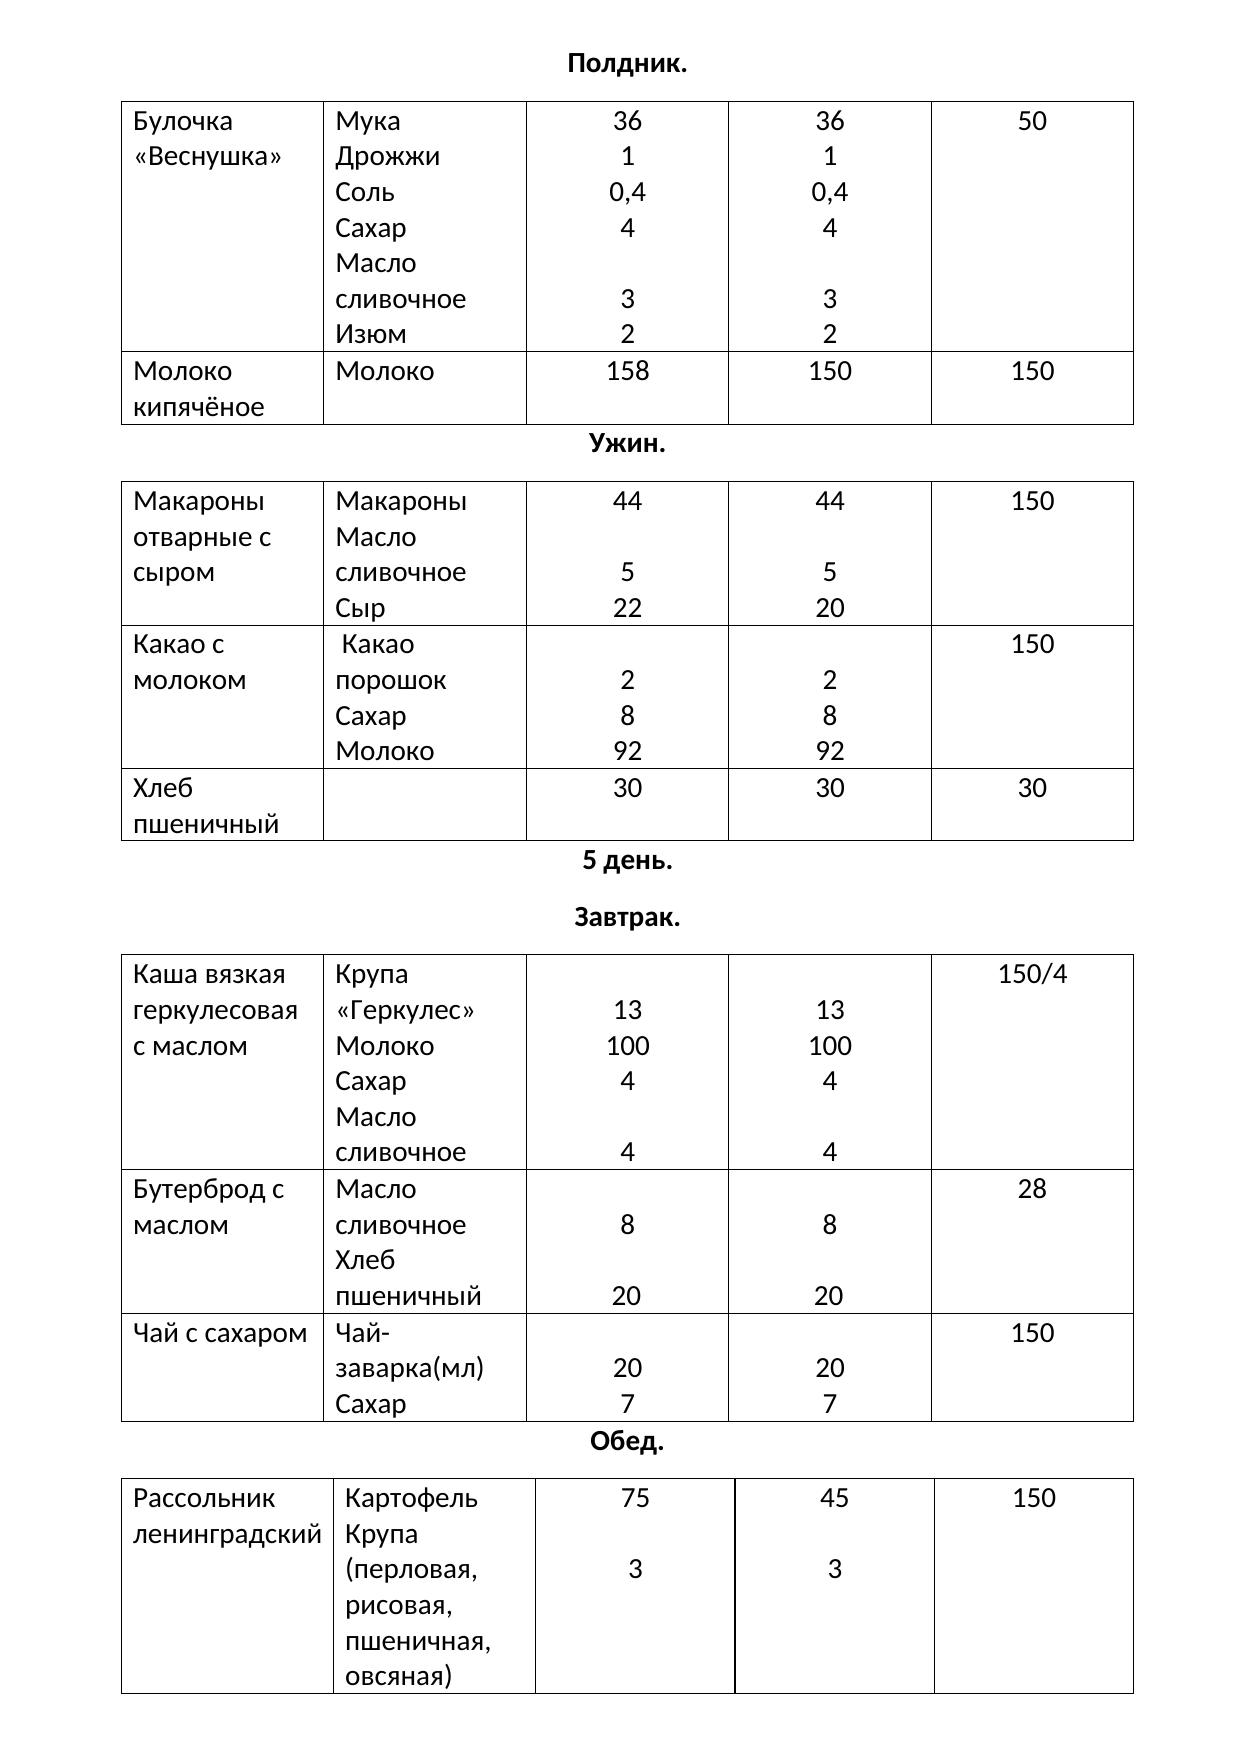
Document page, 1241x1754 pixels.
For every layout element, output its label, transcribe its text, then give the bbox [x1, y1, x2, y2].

table_header Булочка «Веснушка» [122, 102, 323, 351]
table_cell Какао порошок Сахар Молоко [324, 626, 526, 768]
table_header 13 100 4 4 [729, 955, 931, 1169]
table_header 150 [932, 482, 1133, 624]
table_cell 30 [729, 769, 931, 840]
table_cell Масло сливочное Хлеб пшеничный [324, 1170, 526, 1313]
table_cell 8 20 [527, 1170, 728, 1313]
table_cell [324, 769, 526, 840]
text Завтрак. [133, 898, 1122, 933]
table_cell Чай с сахаром [122, 1314, 323, 1421]
table_cell 158 [527, 352, 728, 423]
table_cell 30 [932, 769, 1133, 840]
text Полдник. [133, 44, 1122, 80]
table_header 44 5 20 [729, 482, 931, 624]
table_header Каша вязкая геркулесовая с маслом [122, 955, 323, 1169]
table_cell 20 7 [729, 1314, 931, 1421]
table_cell 30 [527, 769, 728, 840]
table_header 44 5 22 [527, 482, 728, 624]
table_cell Чай-заварка(мл) Сахар [324, 1314, 526, 1421]
table_cell 2 8 92 [527, 626, 728, 768]
table_header Макароны отварные с сыром [122, 482, 323, 624]
table_header Мука Дрожжи Соль Сахар Масло сливочное Изюм [324, 102, 526, 351]
table_cell 20 7 [527, 1314, 728, 1421]
table_cell 2 8 92 [729, 626, 931, 768]
table_cell 150 [932, 626, 1133, 768]
table_cell Бутерброд с маслом [122, 1170, 323, 1313]
table_header 50 [932, 102, 1133, 351]
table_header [736, 1479, 934, 1693]
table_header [122, 1479, 333, 1693]
table_cell 150 [932, 1314, 1133, 1421]
table_cell 150 [729, 352, 931, 423]
table_header Крупа «Геркулес» Молоко Сахар Масло сливочное [324, 955, 526, 1169]
text Ужин. [133, 425, 1122, 460]
table_header Макароны Масло сливочное Сыр [324, 482, 526, 624]
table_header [334, 1479, 535, 1693]
table_header 150/4 [932, 955, 1133, 1169]
table_header 150 [935, 1479, 1133, 1693]
table_cell 28 [932, 1170, 1133, 1313]
table_header 13 100 4 4 [527, 955, 728, 1169]
table_cell Молоко кипячёное [122, 352, 323, 423]
table_cell 150 [932, 352, 1133, 423]
text 5 день. [133, 841, 1122, 877]
table_cell Молоко [324, 352, 526, 423]
table_cell Какао с молоком [122, 626, 323, 768]
table_cell Хлеб пшеничный [122, 769, 323, 840]
table_header 36 1 0,4 4 3 2 [729, 102, 931, 351]
table_cell 8 20 [729, 1170, 931, 1313]
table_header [536, 1479, 734, 1693]
table_header 36 1 0,4 4 3 2 [527, 102, 728, 351]
text Обед. [133, 1422, 1122, 1457]
